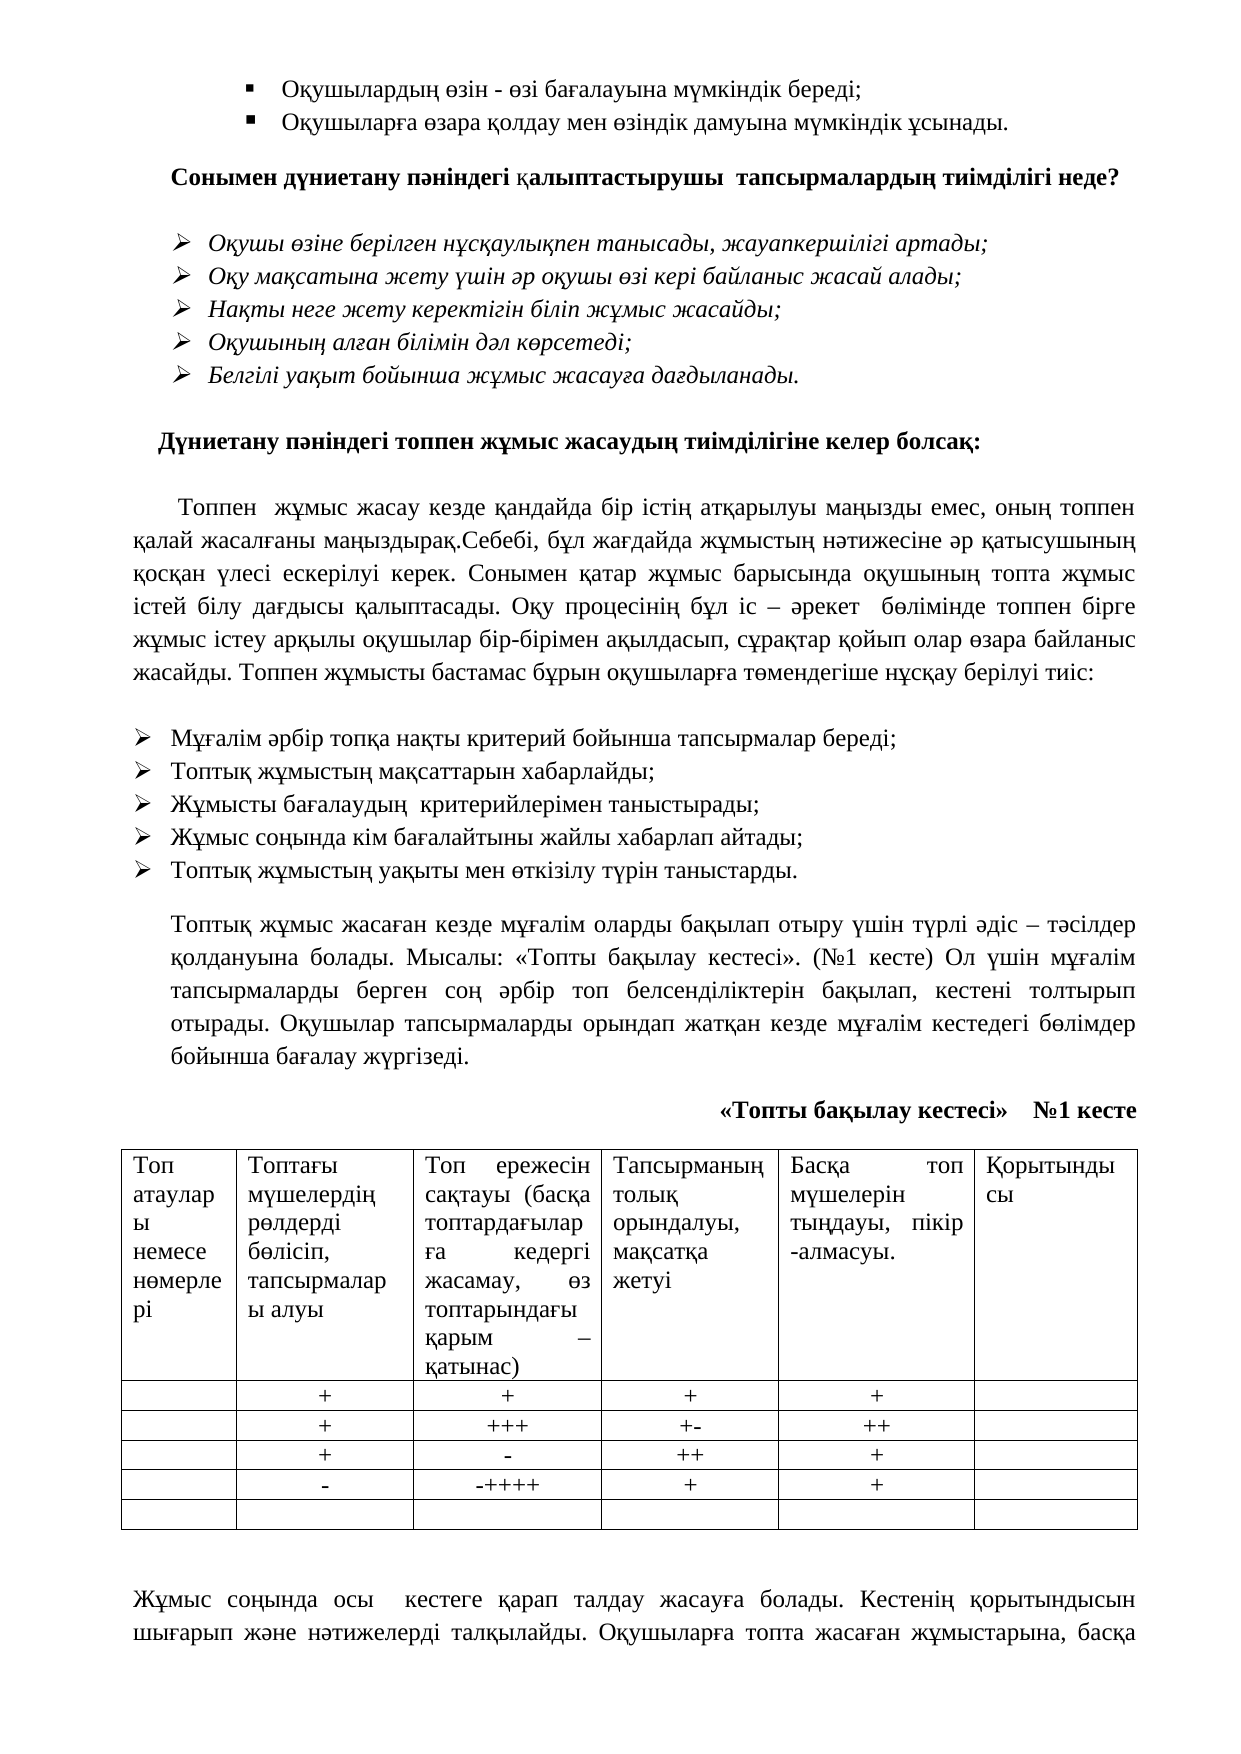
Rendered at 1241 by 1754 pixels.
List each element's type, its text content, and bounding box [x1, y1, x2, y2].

table_cell +- [602, 1411, 778, 1439]
table_cell + [602, 1470, 778, 1499]
table_cell [779, 1500, 974, 1529]
text Сонымен дүниетану пәніндегі қалыптастырушы тапсырмалардың тиімділігі неде? [133, 162, 1137, 191]
table_cell [602, 1500, 778, 1529]
text «Топты бақылау кестесі» №1 кесте [133, 1095, 1137, 1124]
table_header Тапсырманың толық орындалуы, мақсатқа жетуі [602, 1150, 778, 1380]
table_cell [975, 1441, 1137, 1469]
table_cell + [779, 1381, 974, 1410]
list Топтық жұмыстың уақыты мен өткізілу түрін таныстарды. [133, 855, 1137, 884]
text Топпен жұмыс жасау кезде қандайда бір істің атқарылуы маңызды емес, оның топпен қалай жасалғаны маңыздырақ.Себебі, бұл жағдайда жұмыстың нәтижесіне әр қатысушының қосқан үлесі ескерілуі керек. Сонымен қатар жұмыс барысында оқушының топта жұмыс істей білу дағдысы қалыптасады. Оқу процесінің бұл іс – әрекет бөлімінде топпен бірге жұмыс істеу арқылы оқушылар бір-бірімен ақылдасып, сұрақтар қойып олар өзара байланыс жасайды. Топпен жұмысты бастамас бұрын оқушыларға төмендегіше нұсқау берілуі тиіс: [133, 492, 1137, 686]
table_cell +++ [414, 1411, 601, 1439]
table_cell + [779, 1441, 974, 1469]
table_cell [122, 1411, 236, 1439]
table_header Топтағы мүшелердің рөлдерді бөлісіп, тапсырмалары алуы [237, 1150, 413, 1380]
table_cell [975, 1500, 1137, 1529]
table_cell - [414, 1441, 601, 1469]
table_cell [975, 1411, 1137, 1439]
table_cell [122, 1470, 236, 1499]
table_header Басқа топ мүшелерін тыңдауы, пікір -алмасуы. [779, 1150, 974, 1380]
list Белгілі уақыт бойынша жұмыс жасауға дағдыланады. [170, 360, 1137, 389]
text Дүниетану пәніндегі топпен жұмыс жасаудың тиімділігіне келер болсақ: [133, 426, 1137, 455]
list Оқушыларға өзара қолдау мен өзіндік дамуына мүмкiндiк ұсынады. [244, 107, 1137, 137]
text Топтық жұмыс жасаған кезде мұғалім оларды бақылап отыру үшін түрлі әдіс – тәсілдер қолдануына болады. Мысалы: «Топты бақылау кестесі». (№1 кесте) Ол үшін мұғалім тапсырмаларды берген соң әрбір топ белсенділіктерін бақылап, кестені толтырып отырады. Оқушылар тапсырмаларды орындап жатқан кезде мұғалім кестедегі бөлімдер бойынша бағалау жүргізеді. [170, 909, 1137, 1070]
table_cell + [602, 1381, 778, 1410]
table_cell + [237, 1441, 413, 1469]
table_cell [122, 1500, 236, 1529]
table_cell ++ [602, 1441, 778, 1469]
table_cell + [414, 1381, 601, 1410]
table_header Топ атаулары немесе нөмерлері [122, 1150, 236, 1380]
list Оқушылардың өзін - өзі бағалауына мүмкiндiк береді; [244, 74, 1137, 103]
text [133, 1584, 1137, 1646]
list Мұғалім әрбір топқа нақты критерий бойынша тапсырмалар береді; [133, 723, 1137, 752]
list Топтық жұмыстың мақсаттарын хабарлайды; [133, 756, 1137, 785]
table_cell + [779, 1470, 974, 1499]
list Жұмыс соңында кім бағалайтыны жайлы хабарлап айтады; [133, 822, 1137, 851]
table_cell + [237, 1381, 413, 1410]
list Оқу мақсатына жету үшін әр оқушы өзі кері байланыс жасай алады; [170, 261, 1137, 289]
list Оқушының алған білімін дәл көрсетеді; [170, 327, 1137, 356]
table_cell + [237, 1411, 413, 1439]
table_cell [414, 1500, 601, 1529]
table_cell ++ [779, 1411, 974, 1439]
table_header Топ ережесін сақтауы (басқа топтардағыларға кедергі жасамау, өз топтарындағы қарым – қатынас) [414, 1150, 601, 1380]
list Нақты неге жету керектігін біліп жұмыс жасайды; [170, 294, 1137, 323]
list Жұмысты бағалаудың критерийлерімен таныстырады; [133, 789, 1137, 818]
table_cell [122, 1441, 236, 1469]
table_cell [975, 1381, 1137, 1410]
table_cell [237, 1500, 413, 1529]
table_cell - [237, 1470, 413, 1499]
table_cell -++++ [414, 1470, 601, 1499]
table_cell [975, 1470, 1137, 1499]
table_cell [122, 1381, 236, 1410]
list Оқушы өзіне берілген нұсқаулықпен танысады, жауапкершілігі артады; [170, 228, 1137, 257]
table_header Қорытындысы [975, 1150, 1137, 1380]
